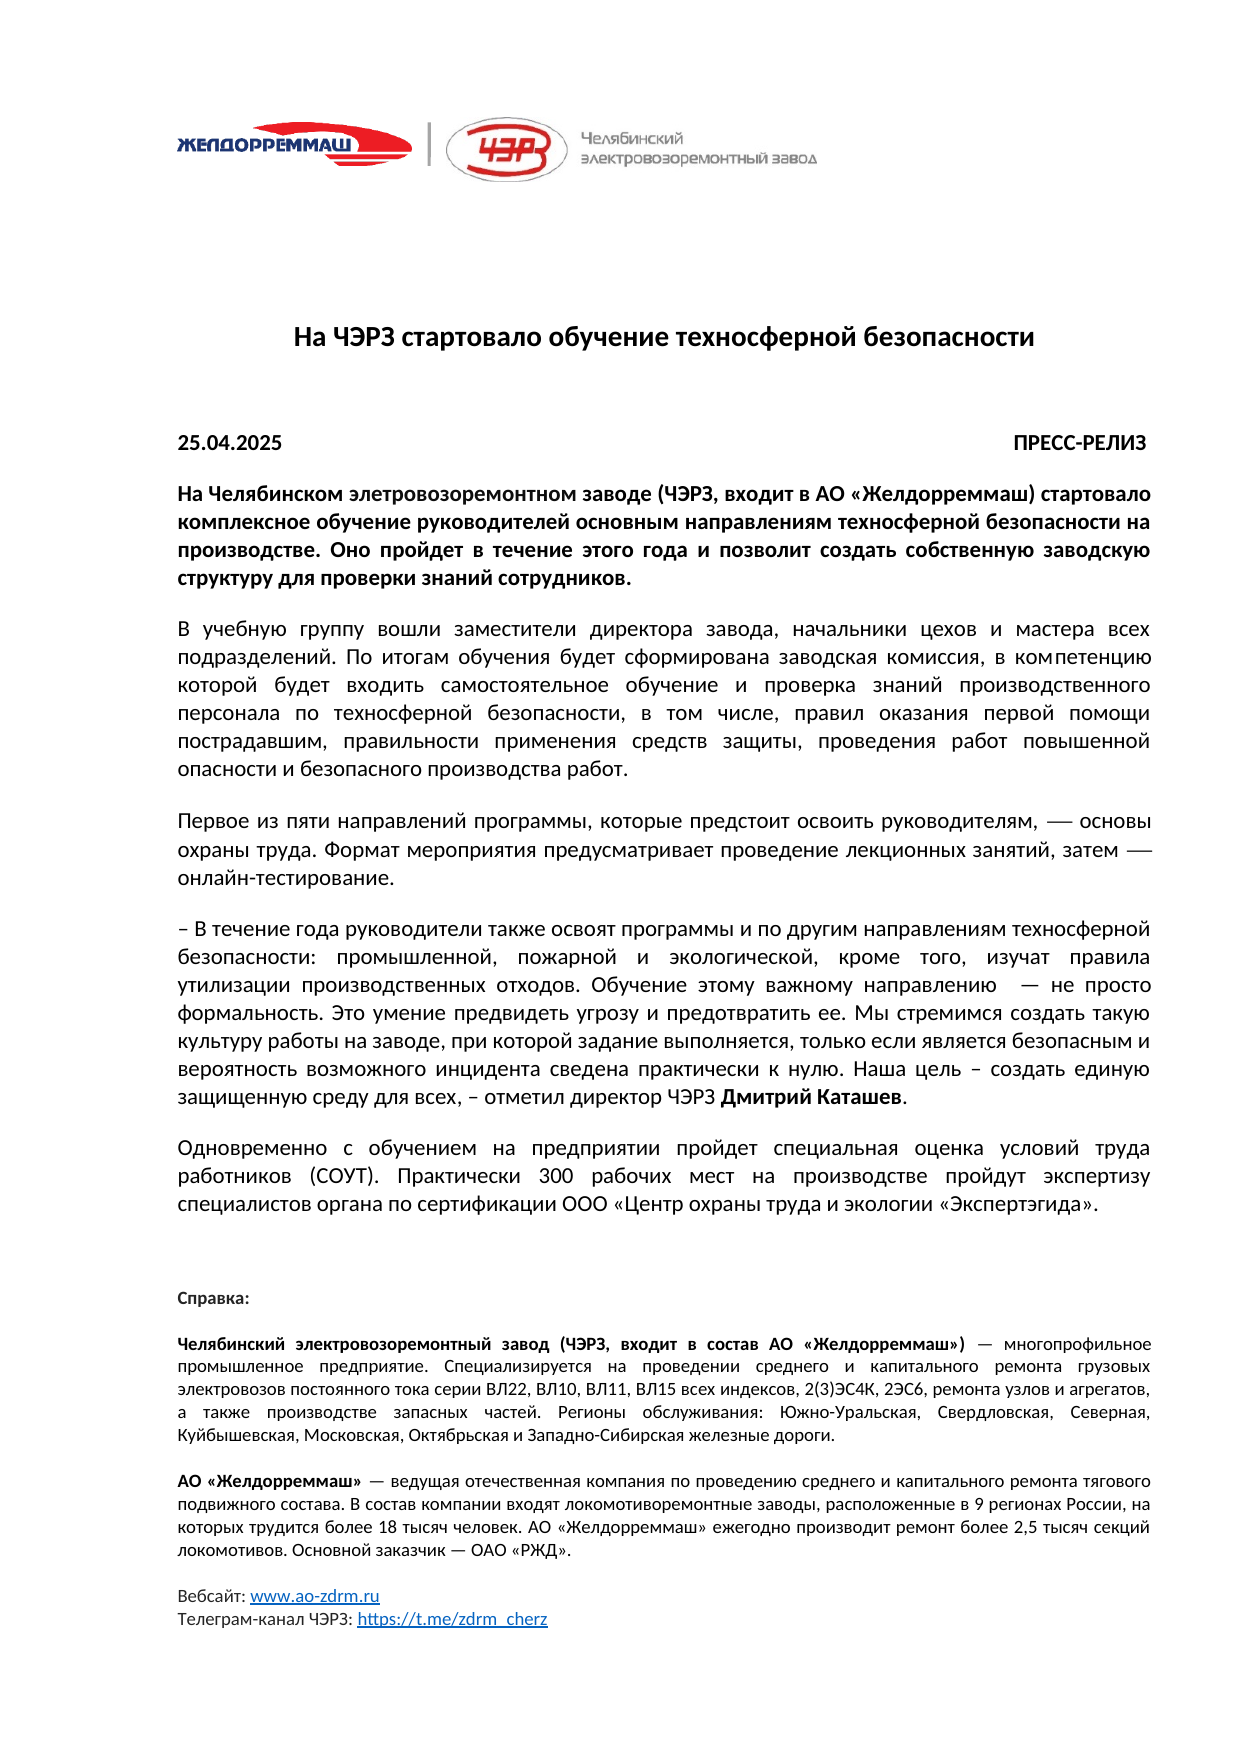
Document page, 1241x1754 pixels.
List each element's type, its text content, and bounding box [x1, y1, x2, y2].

text Челябинский электровозоремонтный завод (ЧЭРЗ, входит в состав АО «Желдорреммаш») — многопрофильное промышленное предприятие. Специализируется на проведении среднего и капитального ремонта грузовых электровозов постоянного тока серии ВЛ22, ВЛ10, ВЛ11, ВЛ15 всех индексов, 2(3)ЭС4К, 2ЭС6, ремонта узлов и агрегатов, а также производстве запасных частей. Регионы обслуживания: Южно-Уральская, Свердловская, Северная, Куйбышевская, Московская, Октябрьская и Западно-Сибирская железные дороги. [177, 1332, 1152, 1446]
text Первое из пяти направлений программы, которые предстоит освоить руководителям, — основы охраны труда. Формат мероприятия предусматривает проведение лекционных занятий, затем — онлайн-тестирование. [177, 805, 1152, 891]
text 25.04.2025 ПРЕСС-РЕЛИЗ [177, 428, 1152, 456]
text На ЧЭРЗ стартовало обучение техносферной безопасности [177, 318, 1152, 354]
text Справка: [177, 1286, 1152, 1309]
text АО «Желдорреммаш» — ведущая отечественная компания по проведению среднего и капитального ремонта тягового подвижного состава. В состав компании входят локомотиворемонтные заводы, расположенные в 9 регионах России, на которых трудится более 18 тысяч человек. АО «Желдорреммаш» ежегодно производит ремонт более 2,5 тысяч секций локомотивов. Основной заказчик — ОАО «РЖД». [177, 1469, 1152, 1561]
text Телеграм-канал ЧЭРЗ: https://t.me/zdrm_cherz [177, 1607, 1152, 1630]
picture [446, 117, 817, 182]
text Одновременно с обучением на предприятии пройдет специальная оценка условий труда работников (СОУТ). Практически 300 рабочих мест на производстве пройдут экспертизу специалистов органа по сертификации ООО «Центр охраны труда и экологии «Экспертэгида». [177, 1133, 1152, 1217]
text Вебсайт: www.ao-zdrm.ru [177, 1584, 1152, 1607]
text На Челябинском элетровозоремонтном заводе (ЧЭРЗ, входит в АО «Желдорреммаш) стартовало комплексное обучение руководителей основным направлениям техносферной безопасности на производстве. Оно пройдет в течение этого года и позволит создать собственную заводскую структуру для проверки знаний сотрудников. [177, 479, 1152, 591]
picture [177, 122, 412, 166]
text – В течение года руководители также освоят программы и по другим направлениям техносферной безопасности: промышленной, пожарной и экологической, кроме того, изучат правила утилизации производственных отходов. Обучение этому важному направлению — не просто формальность. Это умение предвидеть угрозу и предотвратить ее. Мы стремимся создать такую культуру работы на заводе, при которой задание выполняется, только если является безопасным и вероятность возможного инцидента сведена практически к нулю. Наша цель – создать единую защищенную среду для всех, – отметил директор ЧЭРЗ Дмитрий Каташев. [177, 914, 1152, 1110]
text В учебную группу вошли заместители директора завода, начальники цехов и мастера всех подразделений. По итогам обучения будет сформирована заводская комиссия, в компетенцию которой будет входить самостоятельное обучение и проверка знаний производственного персонала по техносферной безопасности, в том числе, правил оказания первой помощи пострадавшим, правильности применения средств защиты, проведения работ повышенной опасности и безопасного производства работ. [177, 614, 1152, 782]
